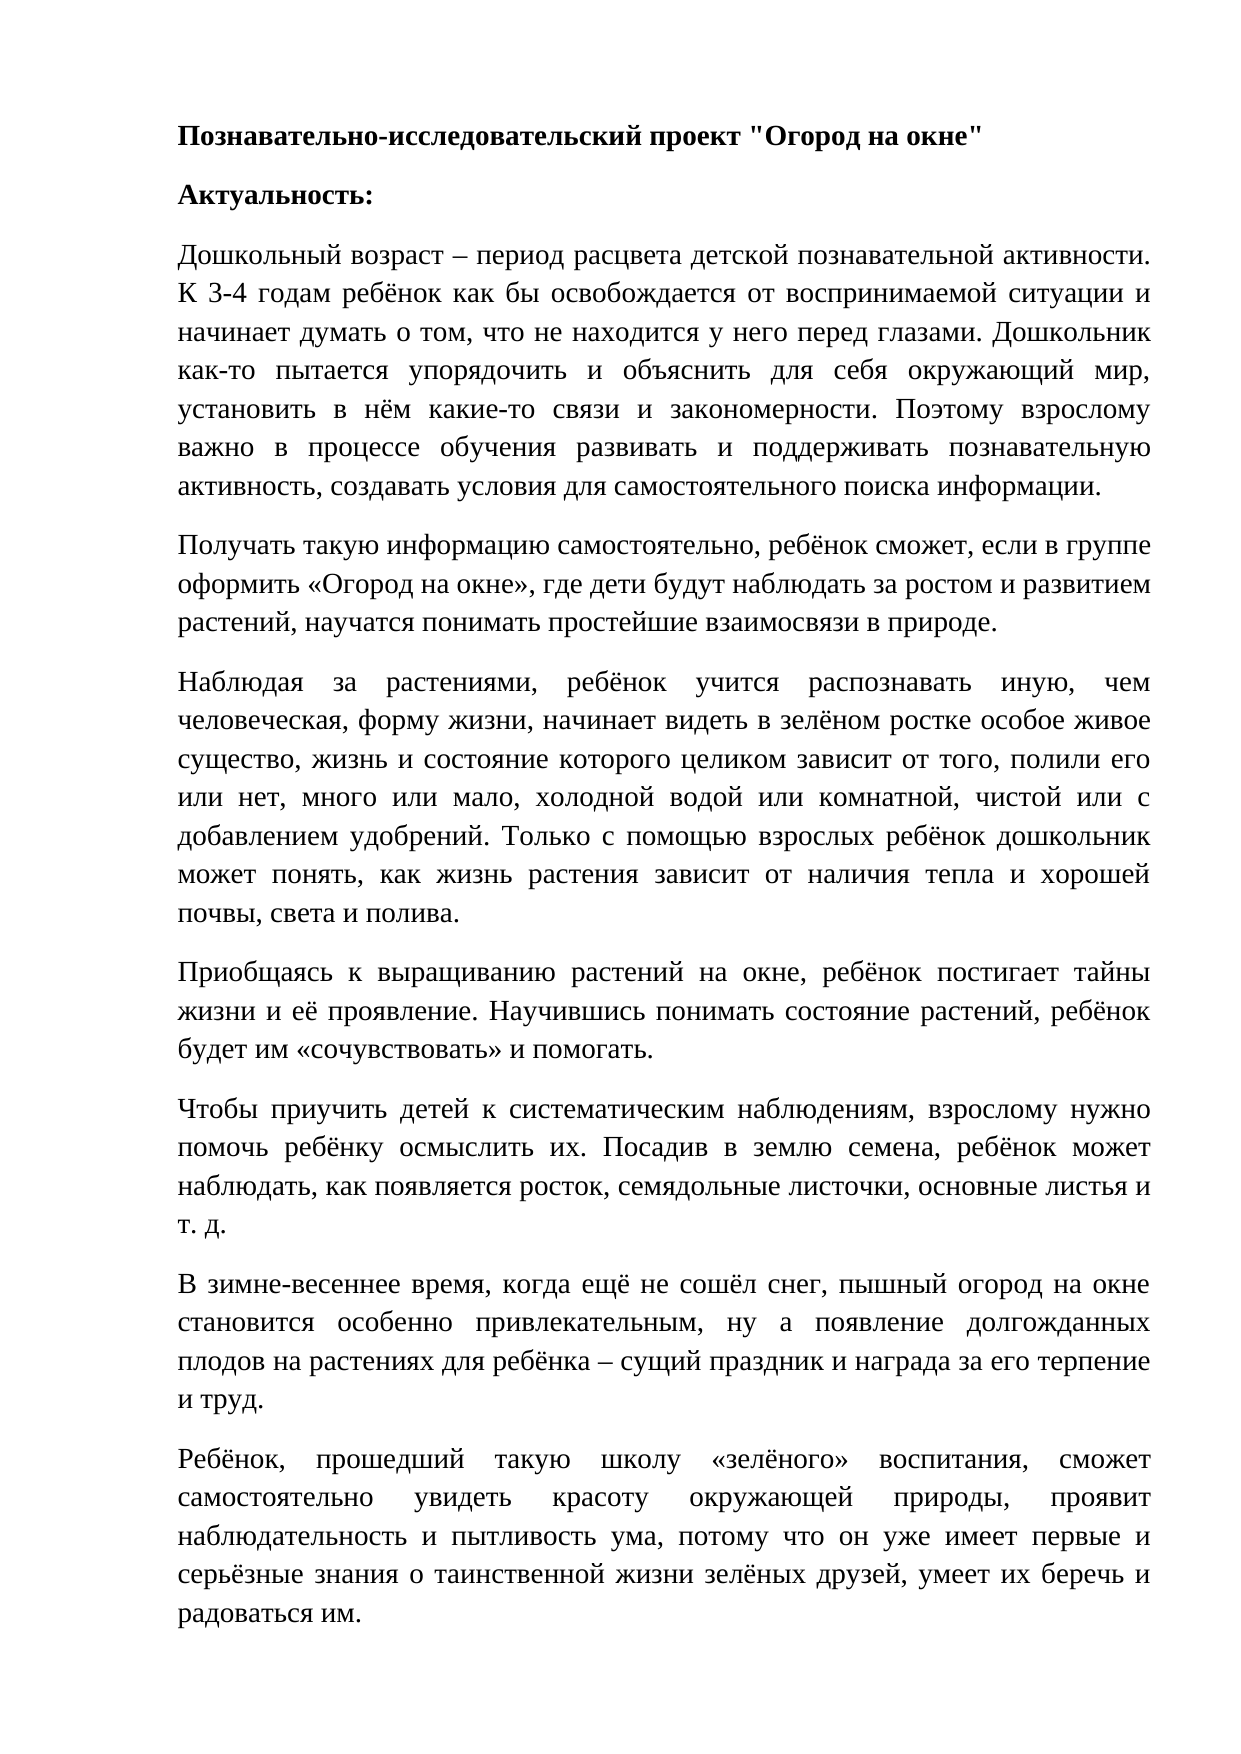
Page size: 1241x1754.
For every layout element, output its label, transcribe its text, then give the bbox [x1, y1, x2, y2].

text Чтобы приучить детей к систематическим наблюдениям, взрослому нужно помочь ребёнку осмыслить их. Посадив в землю семена, ребёнок может наблюдать, как появляется росток, семядольные листочки, основные листья и т. д. [177, 1091, 1152, 1240]
text В зимне-весеннее время, когда ещё не сошёл снег, пышный огород на окне становится особенно привлекательным, ну а появление долгожданных плодов на растениях для ребёнка – сущий праздник и награда за его терпение и труд. [177, 1266, 1152, 1415]
text Познавательно-исследовательский проект "Огород на окне" [177, 118, 1152, 152]
text Наблюдая за растениями, ребёнок учится распознавать иную, чем человеческая, форму жизни, начинает видеть в зелёном ростке особое живое существо, жизнь и состояние которого целиком зависит от того, полили его или нет, много или мало, холодной водой или комнатной, чистой или с добавлением удобрений. Только с помощью взрослых ребёнок дошкольник может понять, как жизнь растения зависит от наличия тепла и хорошей почвы, света и полива. [177, 664, 1152, 929]
text Ребёнок, прошедший такую школу «зелёного» воспитания, сможет самостоятельно увидеть красоту окружающей природы, проявит наблюдательность и пытливость ума, потому что он уже имеет первые и серьёзные знания о таинственной жизни зелёных друзей, умеет их беречь и радоваться им. [177, 1441, 1152, 1629]
text Актуальность: [177, 177, 1152, 211]
text Получать такую информацию самостоятельно, ребёнок сможет, если в группе оформить «Огород на окне», где дети будут наблюдать за ростом и развитием растений, научатся понимать простейшие взаимосвязи в природе. [177, 527, 1152, 638]
text Приобщаясь к выращиванию растений на окне, ребёнок постигает тайны жизни и её проявление. Научившись понимать состояние растений, ребёнок будет им «сочувствовать» и помогать. [177, 954, 1152, 1065]
text Дошкольный возраст – период расцвета детской познавательной активности. К 3-4 годам ребёнок как бы освобождается от воспринимаемой ситуации и начинает думать о том, что не находится у него перед глазами. Дошкольник как-то пытается упорядочить и объяснить для себя окружающий мир, установить в нём какие-то связи и закономерности. Поэтому взрослому важно в процессе обучения развивать и поддерживать познавательную активность, создавать условия для самостоятельного поиска информации. [177, 237, 1152, 502]
